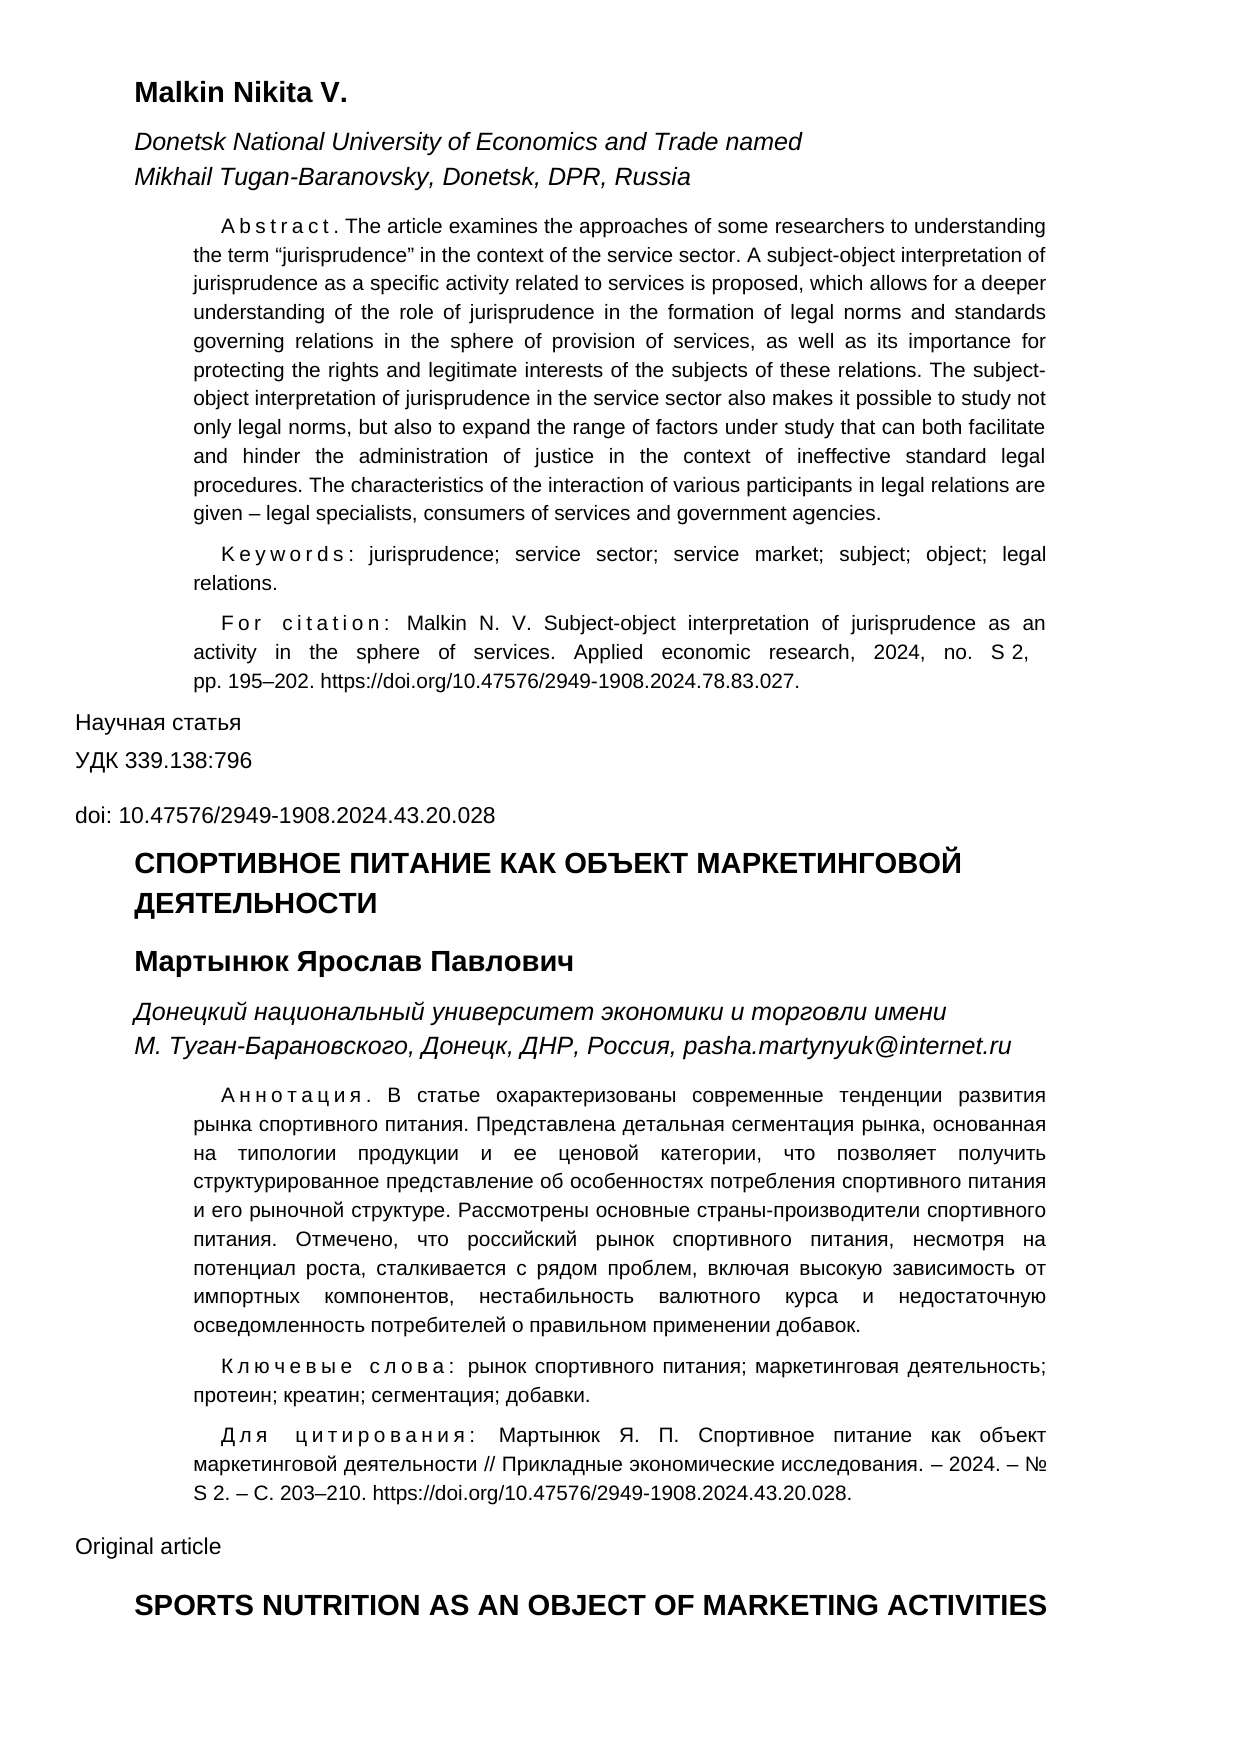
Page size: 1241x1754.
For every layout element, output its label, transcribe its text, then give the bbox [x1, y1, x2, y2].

text Мартынюк Ярослав Павлович [134, 944, 1106, 978]
text Donetsk National University of Economics and Trade named Mikhail Tugan-Baranovsky, Donetsk, DPR, Russia [134, 127, 1106, 190]
text Аннотация. В статье охарактеризованы современные тенденции развития рынка спортивного питания. Представлена детальная сегментация рынка, основанная на типологии продукции и ее ценовой категории, что позволяет получить структурированное представление об особенностях потребления спортивного питания и его рыночной структуре. Рассмотрены основные страны-производители спортивного питания. Отмечено, что российский рынок спортивного питания, несмотря на потенциал роста, сталкивается с рядом проблем, включая высокую зависимость от импортных компонентов, нестабильность валютного курса и недостаточную осведомленность потребителей о правильном применении добавок. [193, 1083, 1047, 1337]
text Ключевые слова: рынок спортивного питания; маркетинговая деятельность; протеин; креатин; сегментация; добавки. [193, 1354, 1047, 1406]
text Научная статья [75, 709, 1165, 735]
text Для цитирования: Мартынюк Я. П. Спортивное питание как объект маркетинговой деятельности // Прикладные экономические исследования. – 2024. – № S 2. – С. 203–210. https://doi.org/10.47576/2949-1908.2024.43.20.028. [193, 1423, 1047, 1504]
text Original article [75, 1533, 1165, 1559]
text Спортивное питание как объект маркетинговой деятельности [134, 846, 1106, 920]
text Keywords: jurisprudence; service sector; service market; subject; object; legal relations. [193, 542, 1047, 594]
text Донецкий национальный университет экономики и торговли имени М. Туган-Барановского, Донецк, ДНР, Россия, pasha.martynyuk@internet.ru [134, 996, 1106, 1060]
text Sports nutrition as an object of marketing activities [134, 1588, 1106, 1622]
text For citation: Malkin N. V. Subject-object interpretation of jurisprudence as an activity in the sphere of services. Applied economic research, 2024, no. S 2, pp. 195–202. https://doi.org/10.47576/2949-1908.2024.78.83.027. [193, 611, 1047, 692]
text doi: 10.47576/2949-1908.2024.43.20.028 [75, 802, 1165, 829]
text Malkin Nikita V. [134, 75, 1106, 108]
text УДК 339.138:796 [75, 747, 1165, 773]
text Abstract. The article examines the approaches of some researchers to understanding the term “jurisprudence” in the context of the service sector. A subject-object interpretation of jurisprudence as a specific activity related to services is proposed, which allows for a deeper understanding of the role of jurisprudence in the formation of legal norms and standards governing relations in the sphere of provision of services, as well as its importance for protecting the rights and legitimate interests of the subjects of these relations. The subject-object interpretation of jurisprudence in the service sector also makes it possible to study not only legal norms, but also to expand the range of factors under study that can both facilitate and hinder the administration of justice in the context of ineffective standard legal procedures. The characteristics of the interaction of various participants in legal relations are given – legal specialists, consumers of services and government agencies. [193, 214, 1047, 525]
